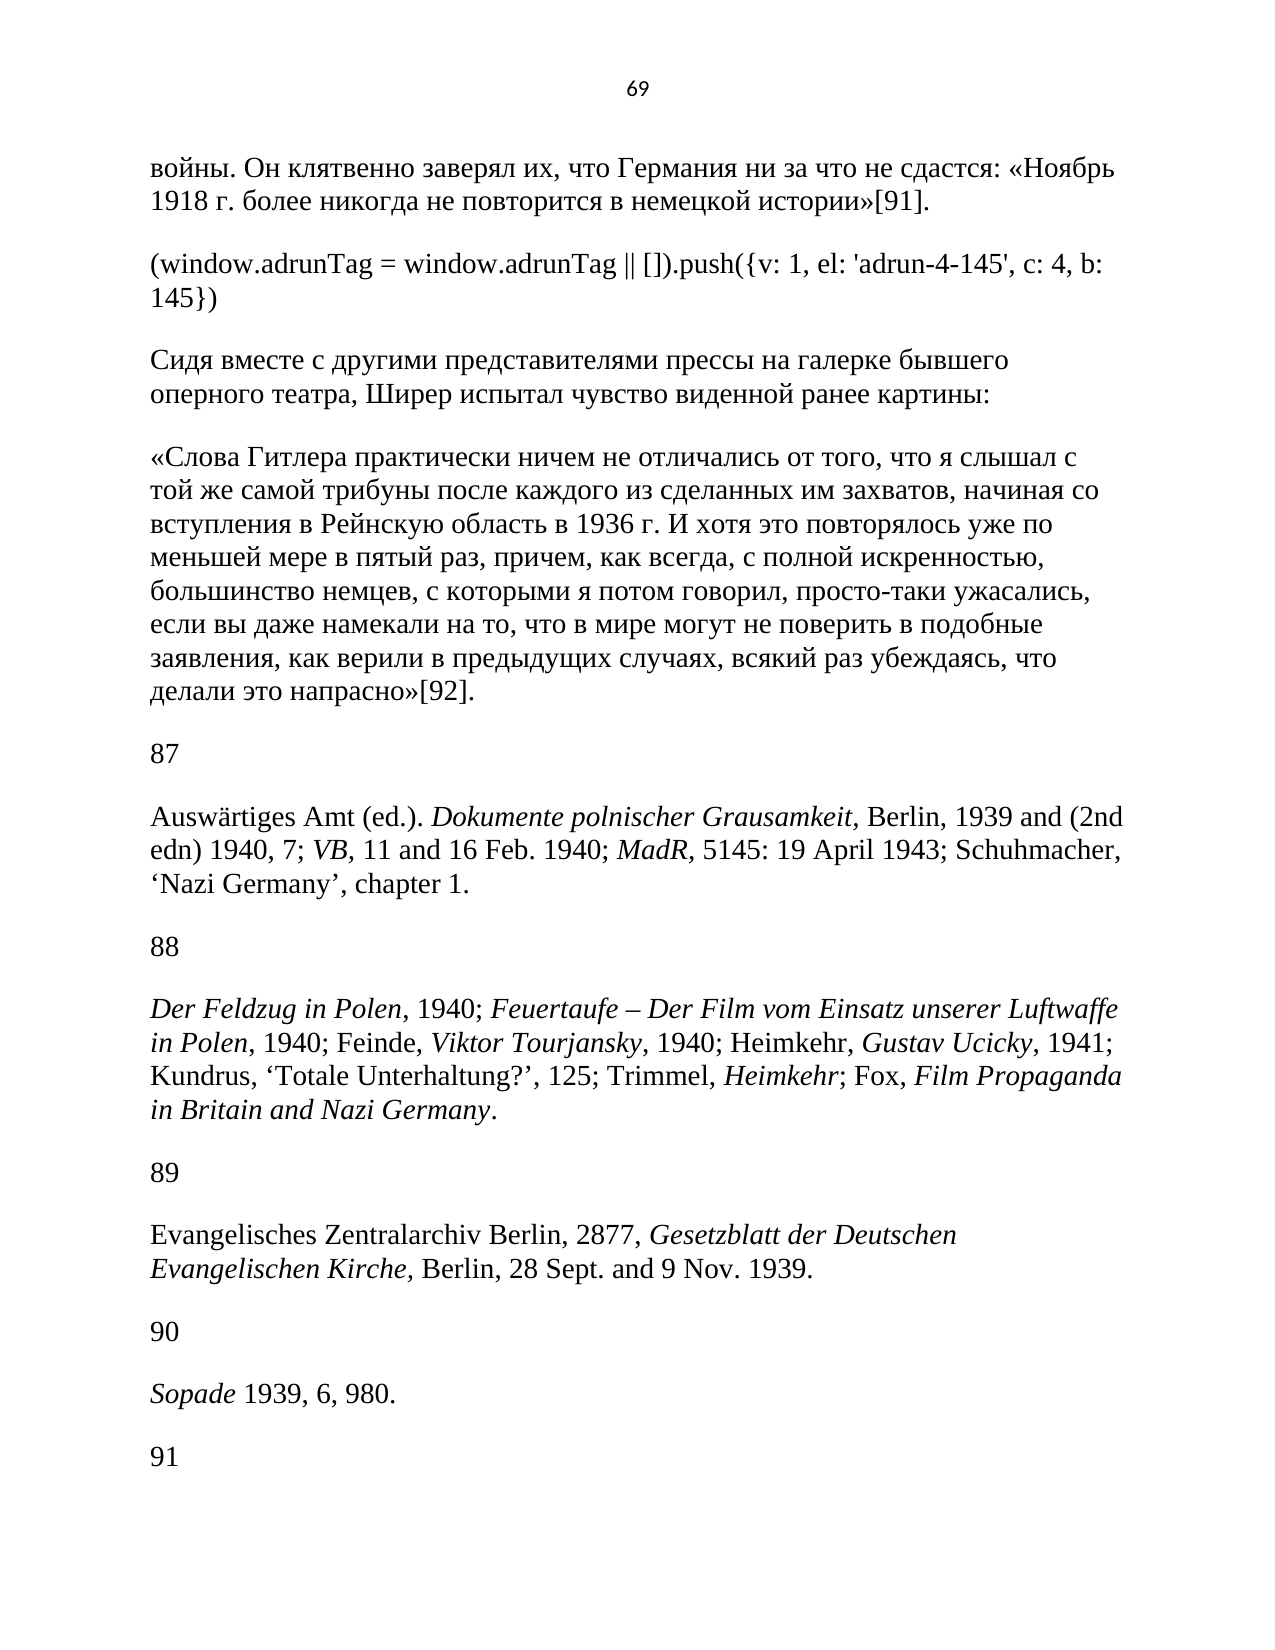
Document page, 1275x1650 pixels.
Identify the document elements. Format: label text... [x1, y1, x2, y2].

text 87 [150, 736, 1125, 770]
text «Слова Гитлера практически ничем не отличались от того, что я слышал с той же самой трибуны после каждого из сделанных им захватов, начиная со вступления в Рейнскую область в 1936 г. И хотя это повторялось уже по меньшей мере в пятый раз, причем, как всегда, с полной искренностью, большинство немцев, с которыми я потом говорил, просто-таки ужасались, если вы даже намекали на то, что в мире могут не поверить в подобные заявления, как верили в предыдущих случаях, всякий раз убеждаясь, что делали это напрасно»[92]. [150, 439, 1125, 707]
text Sopade 1939, 6, 980. [150, 1376, 1125, 1410]
text Сидя вместе с другими представителями прессы на галерке бывшего оперного театра, Ширер испытал чувство виденной ранее картины: [150, 342, 1125, 409]
text Auswärtiges Amt (ed.). Dokumente polnischer Grausamkeit, Berlin, 1939 and (2nd edn) 1940, 7; VB, 11 and 16 Feb. 1940; MadR, 5145: 19 April 1943; Schuhmacher, ‘Nazi Germany’, chapter 1. [150, 799, 1125, 899]
text (window.adrunTag = window.adrunTag || []).push({v: 1, el: 'adrun-4-145', c: 4, b: 145}) [150, 246, 1125, 313]
text Der Feldzug in Polen, 1940; Feuertaufe – Der Film vom Einsatz unserer Luftwaffe in Polen, 1940; Feinde, Viktor Tourjansky, 1940; Heimkehr, Gustav Ucicky, 1941; Kundrus, ‘Totale Unterhaltung?’, 125; Trimmel, Heimkehr; Fox, Film Propaganda in Britain and Nazi Germany. [150, 991, 1125, 1126]
text 90 [150, 1314, 1125, 1347]
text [150, 150, 1125, 217]
text 91 [150, 1439, 1125, 1473]
text 89 [150, 1155, 1125, 1188]
text 88 [150, 929, 1125, 962]
text Evangelisches Zentralarchiv Berlin, 2877, Gesetzblatt der Deutschen Evangelischen Kirche, Berlin, 28 Sept. and 9 Nov. 1939. [150, 1217, 1125, 1284]
